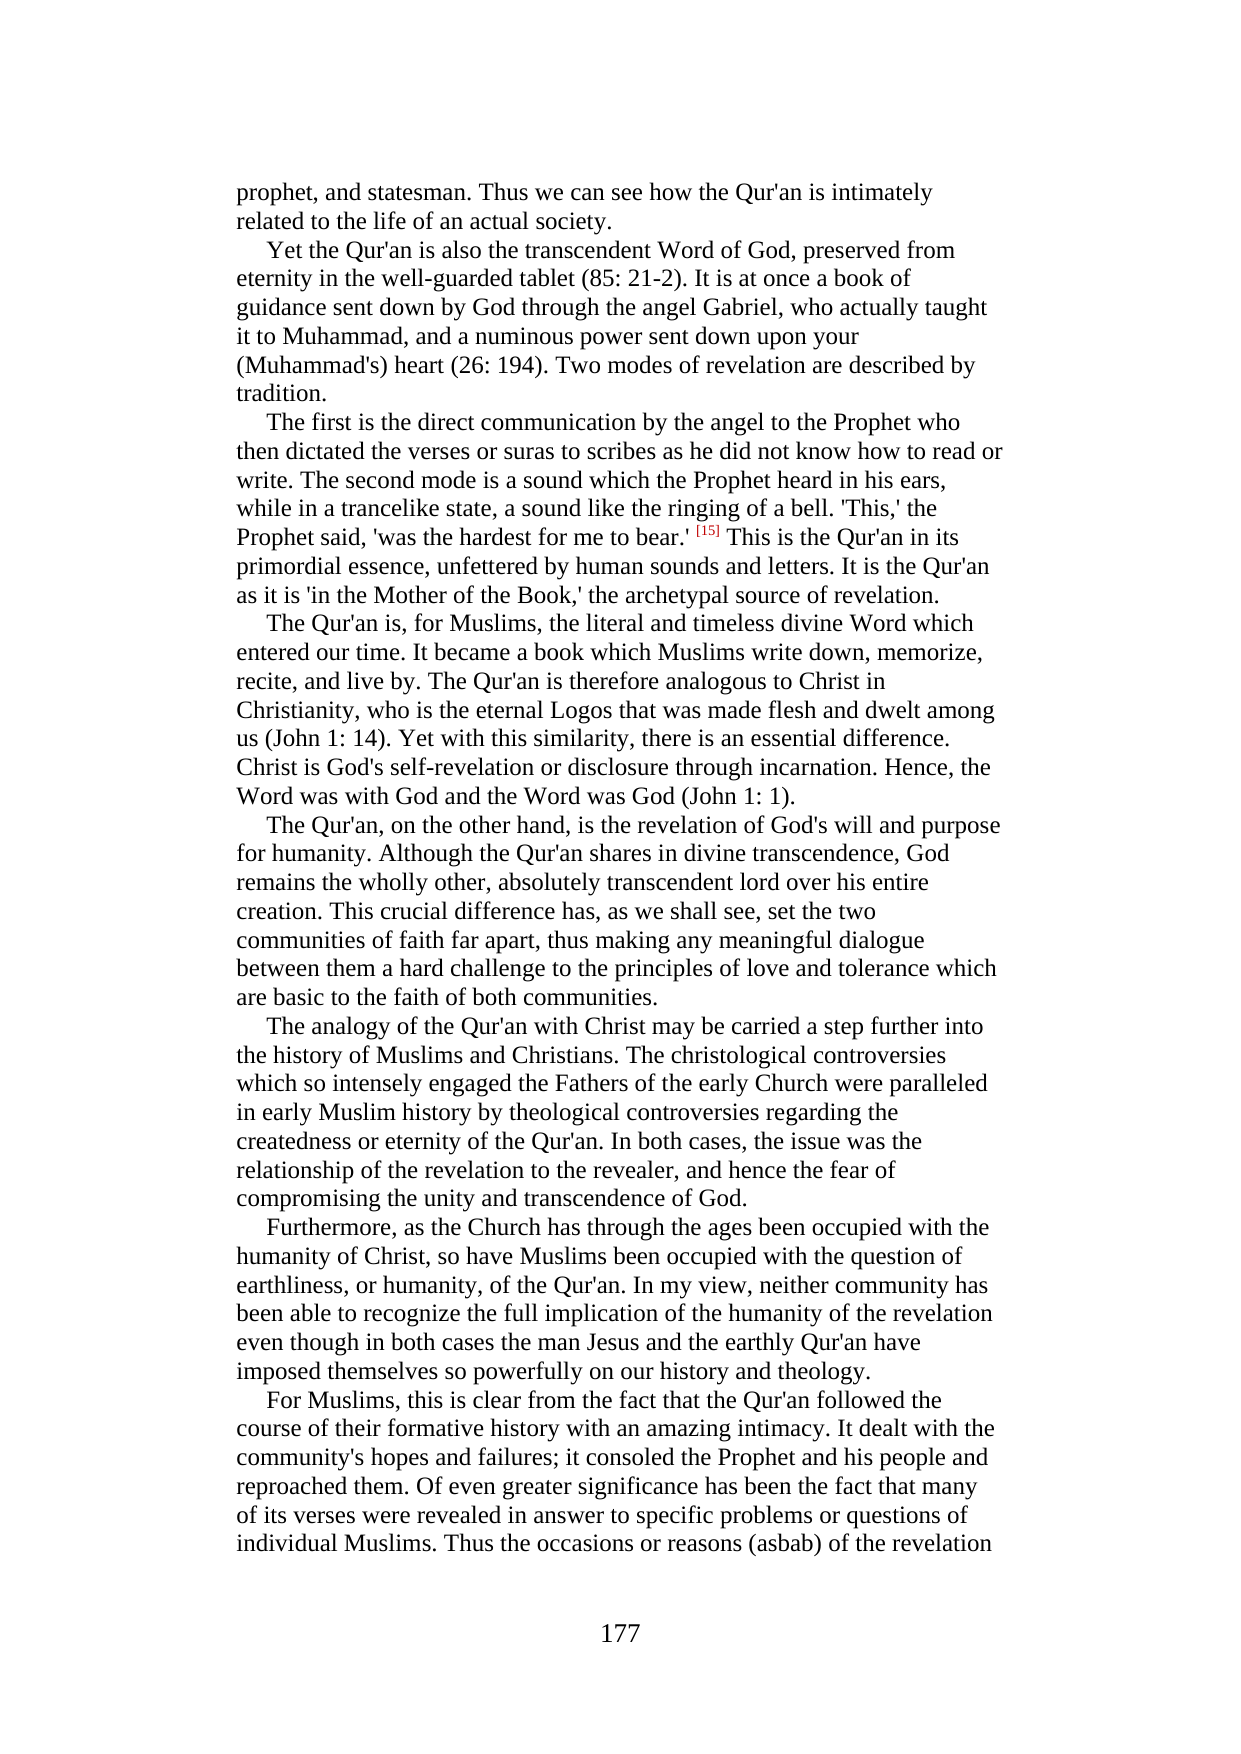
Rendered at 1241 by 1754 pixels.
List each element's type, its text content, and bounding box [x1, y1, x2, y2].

text The Qur'an, on the other hand, is the revelation of God's will and purpose for humanity. Although the Qur'an shares in divine transcendence, God remains the wholly other, absolutely transcendent lord over his entire creation. This crucial difference has, as we shall see, set the two communities of faith far apart, thus making any meaningful dialogue between them a hard challenge to the principles of love and tolerance which are basic to the faith of both communities. [236, 810, 1004, 1011]
text The first is the direct communication by the angel to the Prophet who then dictated the verses or suras to scribes as he did not know how to read or write. The second mode is a sound which the Prophet heard in his ears, while in a trancelike state, a sound like the ringing of a bell. 'This,' the Prophet said, 'was the hardest for me to bear.' [15] This is the Qur'an in its primordial essence, unfettered by human sounds and letters. It is the Qur'an as it is 'in the Mother of the Book,' the archetypal source of revelation. [236, 407, 1004, 608]
text Yet the Qur'an is also the transcendent Word of God, preserved from eternity in the well-guarded tablet (85: 21-2). It is at once a book of guidance sent down by God through the angel Gabriel, who actually taught it to Muhammad, and a numinous power sent down upon your (Muhammad's) heart (26: 194). Two modes of revelation are described by tradition. [236, 235, 1004, 407]
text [236, 1385, 1004, 1557]
text Furthermore, as the Church has through the ages been occupied with the humanity of Christ, so have Muslims been occupied with the question of earthliness, or humanity, of the Qur'an. In my view, neither community has been able to recognize the full implication of the humanity of the revelation even though in both cases the man Jesus and the earthly Qur'an have imposed themselves so powerfully on our history and theology. [236, 1212, 1004, 1385]
text The analogy of the Qur'an with Christ may be carried a step further into the history of Muslims and Christians. The christological controversies which so intensely engaged the Fathers of the early Church were paralleled in early Muslim history by theological controversies regarding the createdness or eternity of the Qur'an. In both cases, the issue was the relationship of the revelation to the revealer, and hence the fear of compromising the unity and transcendence of God. [236, 1011, 1004, 1212]
text The Qur'an is, for Muslims, the literal and timeless divine Word which entered our time. It became a book which Muslims write down, memorize, recite, and live by. The Qur'an is therefore analogous to Christ in Christianity, who is the eternal Logos that was made flesh and dwelt among us (John 1: 14). Yet with this similarity, there is an essential difference. Christ is God's self-revelation or disclosure through incarnation. Hence, the Word was with God and the Word was God (John 1: 1). [236, 608, 1004, 810]
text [236, 177, 1004, 235]
